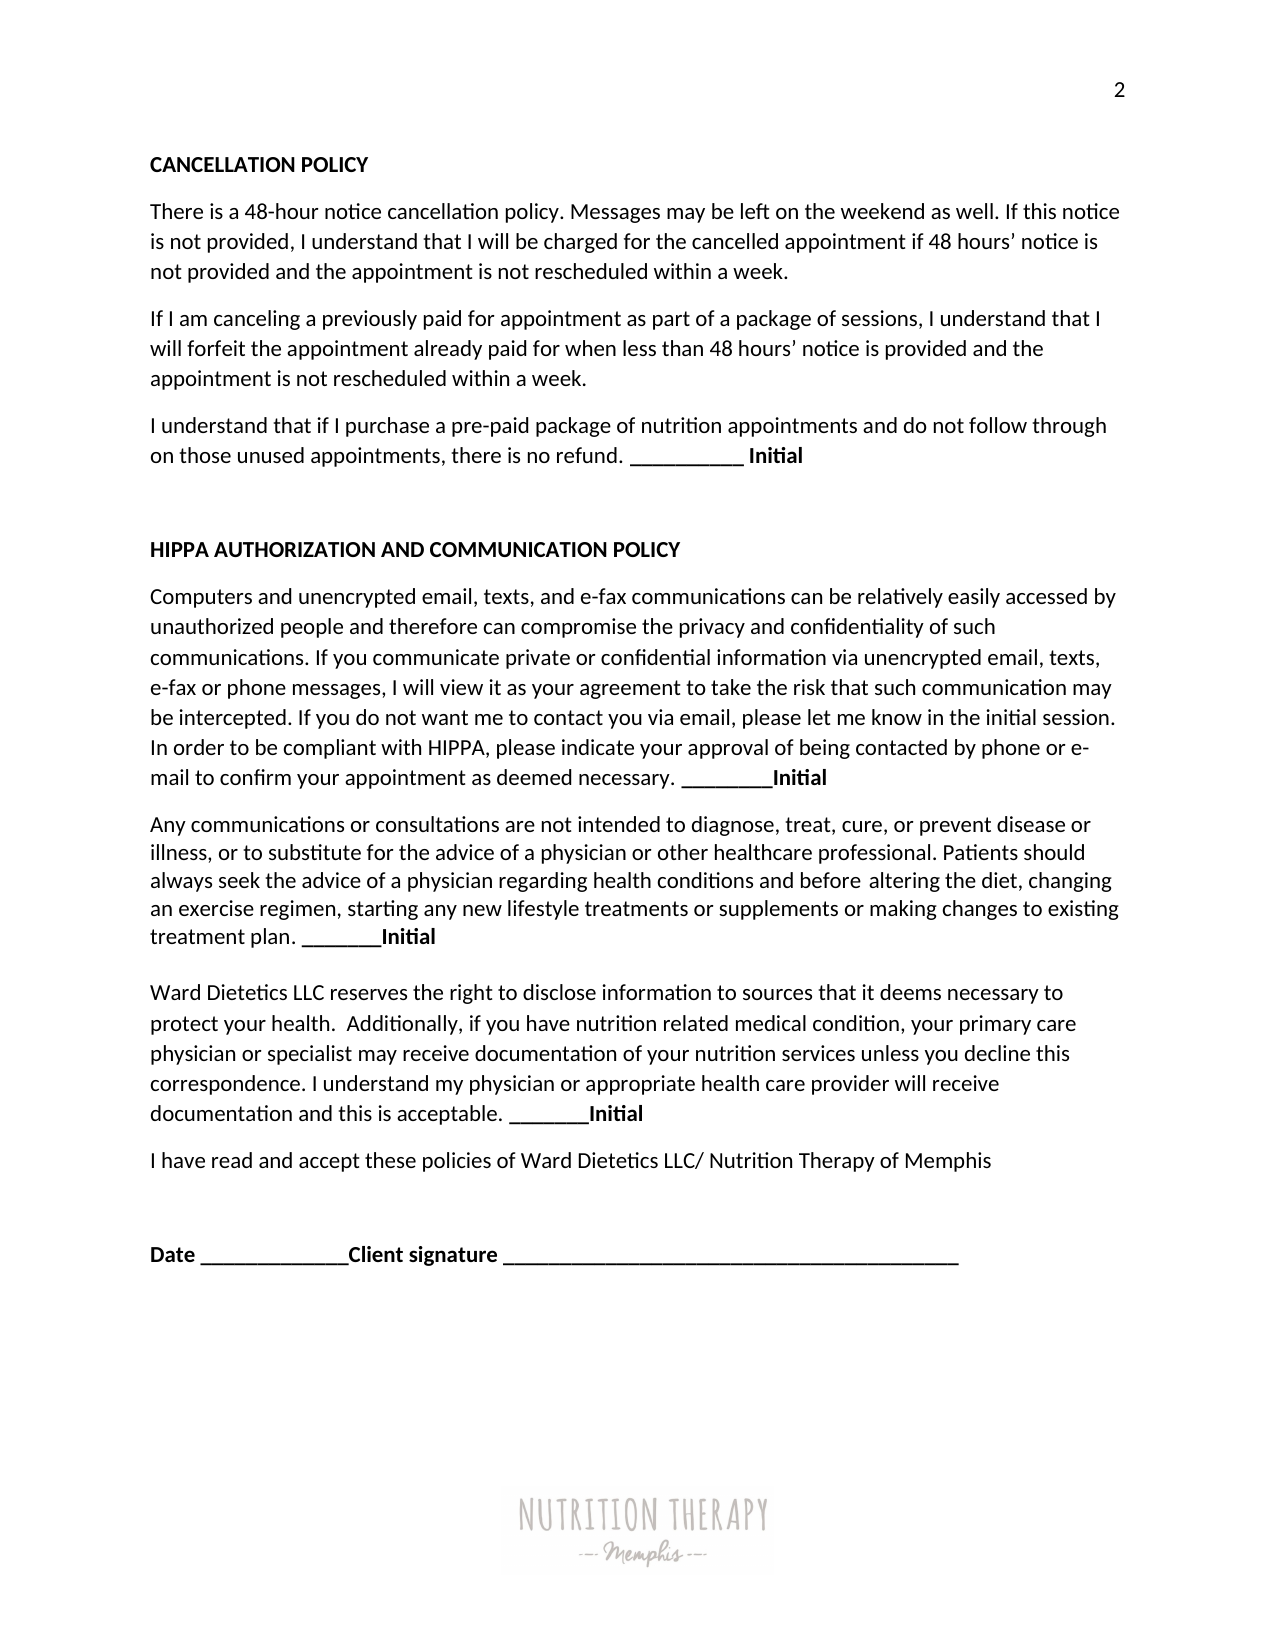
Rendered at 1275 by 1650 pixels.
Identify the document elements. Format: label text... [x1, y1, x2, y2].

text Computers and unencrypted email, texts, and e-fax communications can be relatively easily accessed by unauthorized people and therefore can compromise the privacy and confidentiality of such communications. If you communicate private or confidential information via unencrypted email, texts, e-fax or phone messages, I will view it as your agreement to take the risk that such communication may be intercepted. If you do not want me to contact you via email, please let me know in the initial session. In order to be compliant with HIPPA, please indicate your approval of being contacted by phone or e-mail to confirm your appointment as deemed necessary. ________Initial [150, 582, 1125, 792]
text CANCELLATION POLICY [150, 150, 1125, 178]
text Any communications or consultations are not intended to diagnose, treat, cure, or prevent disease or illness, or to substitute for the advice of a physician or other healthcare professional. Patients should always seek the advice of a physician regarding health conditions and before altering the diet, changing an exercise regimen, starting any new lifestyle treatments or supplements or making changes to existing treatment plan. _______Initial [150, 810, 1125, 951]
text I understand that if I purchase a pre-paid package of nutrition appointments and do not follow through on those unused appointments, there is no refund. __________ Initial [150, 411, 1125, 470]
picture [500, 1486, 775, 1575]
text If I am canceling a previously paid for appointment as part of a package of sessions, I understand that I will forfeit the appointment already paid for when less than 48 hours’ notice is provided and the appointment is not rescheduled within a week. [150, 304, 1125, 393]
text HIPPA AUTHORIZATION AND COMMUNICATION POLICY [150, 535, 1125, 563]
text I have read and accept these policies of Ward Dietetics LLC/ Nutrition Therapy of Memphis [150, 1146, 1125, 1174]
text Date _____________Client signature ________________________________________ [150, 1240, 1125, 1268]
text There is a 48-hour notice cancellation policy. Messages may be left on the weekend as well. If this notice is not provided, I understand that I will be charged for the cancelled appointment if 48 hours’ notice is not provided and the appointment is not rescheduled within a week. [150, 197, 1125, 285]
text Ward Dietetics LLC reserves the right to disclose information to sources that it deems necessary to protect your health. Additionally, if you have nutrition related medical condition, your primary care physician or specialist may receive documentation of your nutrition services unless you decline this correspondence. I understand my physician or appropriate health care provider will receive documentation and this is acceptable. _______Initial [150, 978, 1125, 1127]
